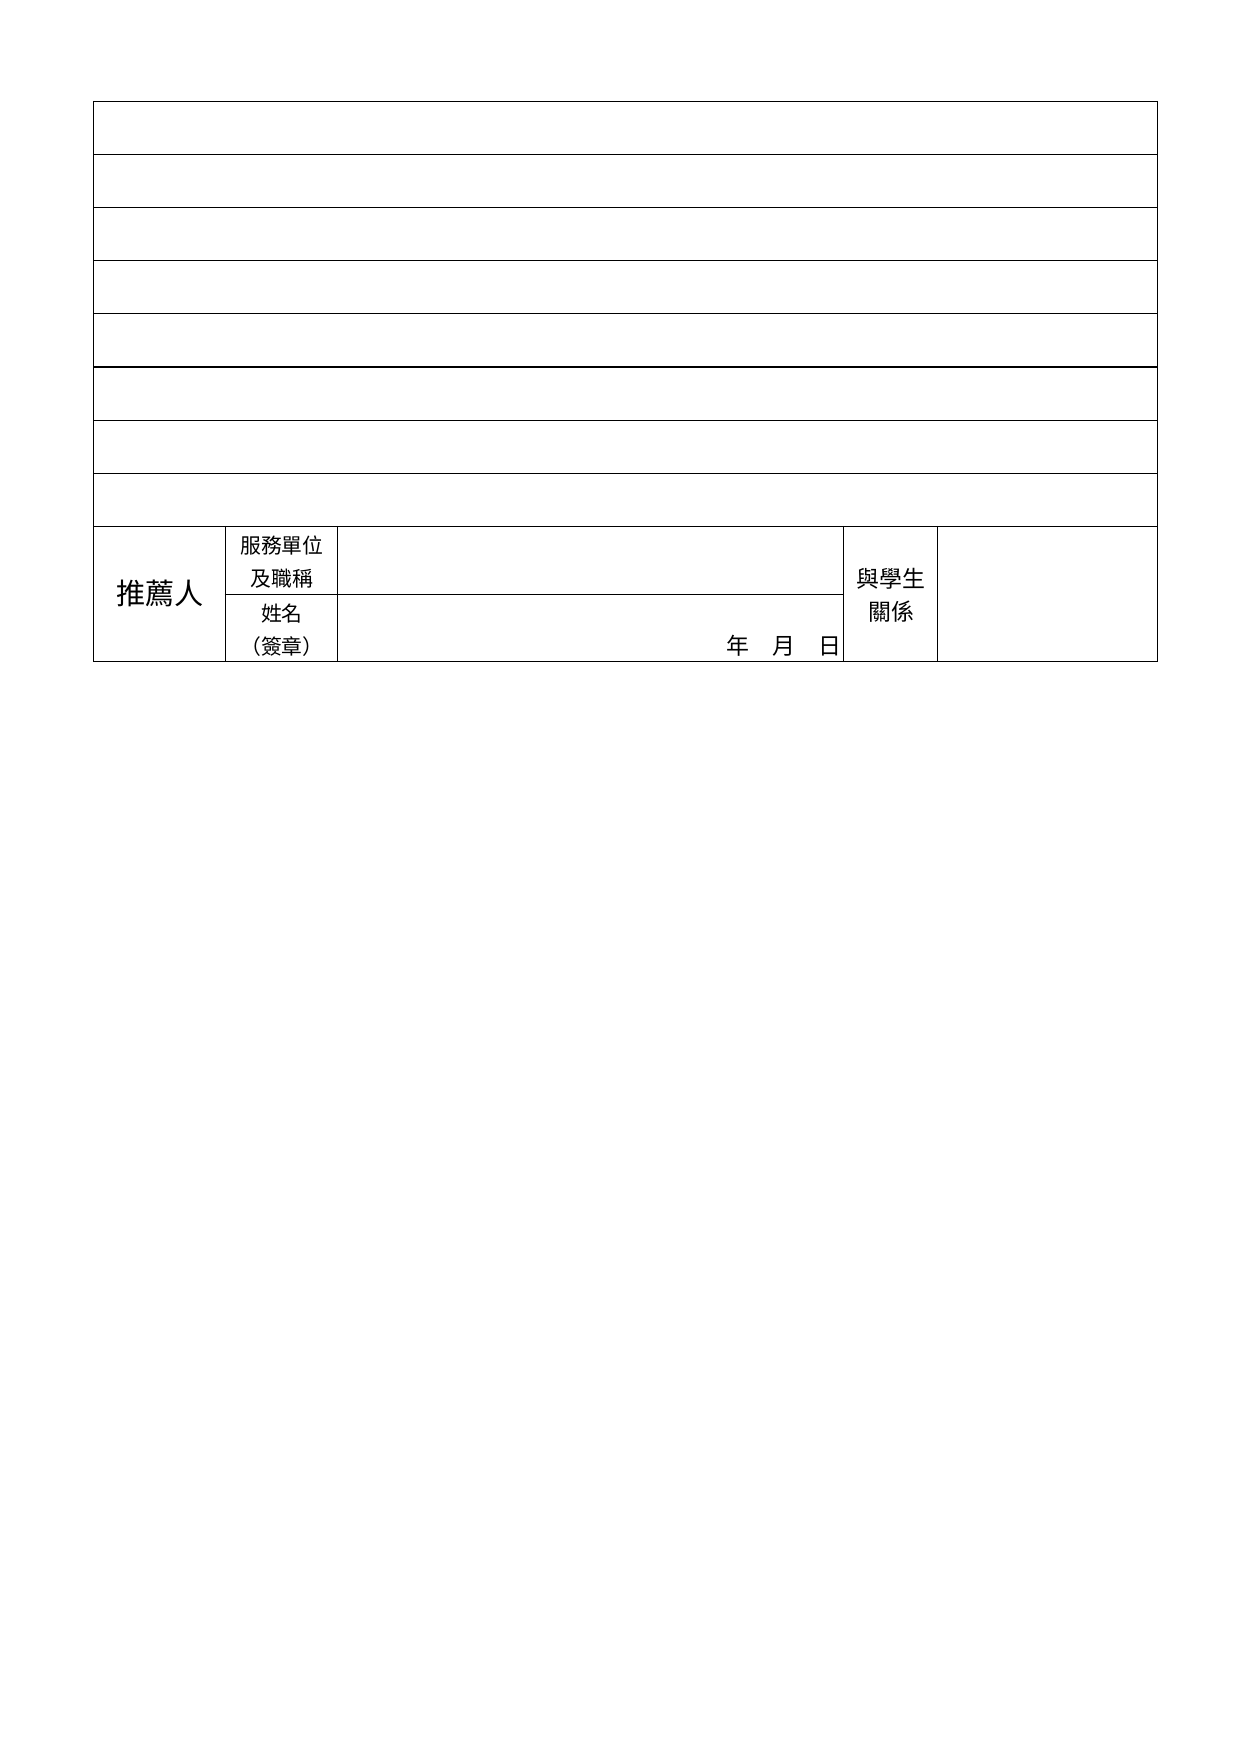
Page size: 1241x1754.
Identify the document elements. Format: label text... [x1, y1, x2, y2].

table_cell [94, 368, 1157, 419]
table_cell [938, 527, 1157, 661]
table_cell 姓名 （簽章） [226, 595, 337, 661]
table_cell [94, 261, 1157, 313]
table_cell 推薦人 [94, 527, 225, 661]
table_cell 與學生 關係 [844, 527, 937, 661]
table_cell [338, 527, 843, 593]
table_cell [94, 421, 1157, 473]
table_cell [94, 102, 1157, 154]
table_cell [94, 155, 1157, 207]
table_cell [94, 474, 1157, 526]
table_cell 年 月 日 [338, 595, 843, 661]
table_cell 服務單位 及職稱 [226, 527, 337, 593]
table_cell [94, 208, 1157, 260]
table_cell [94, 314, 1157, 366]
